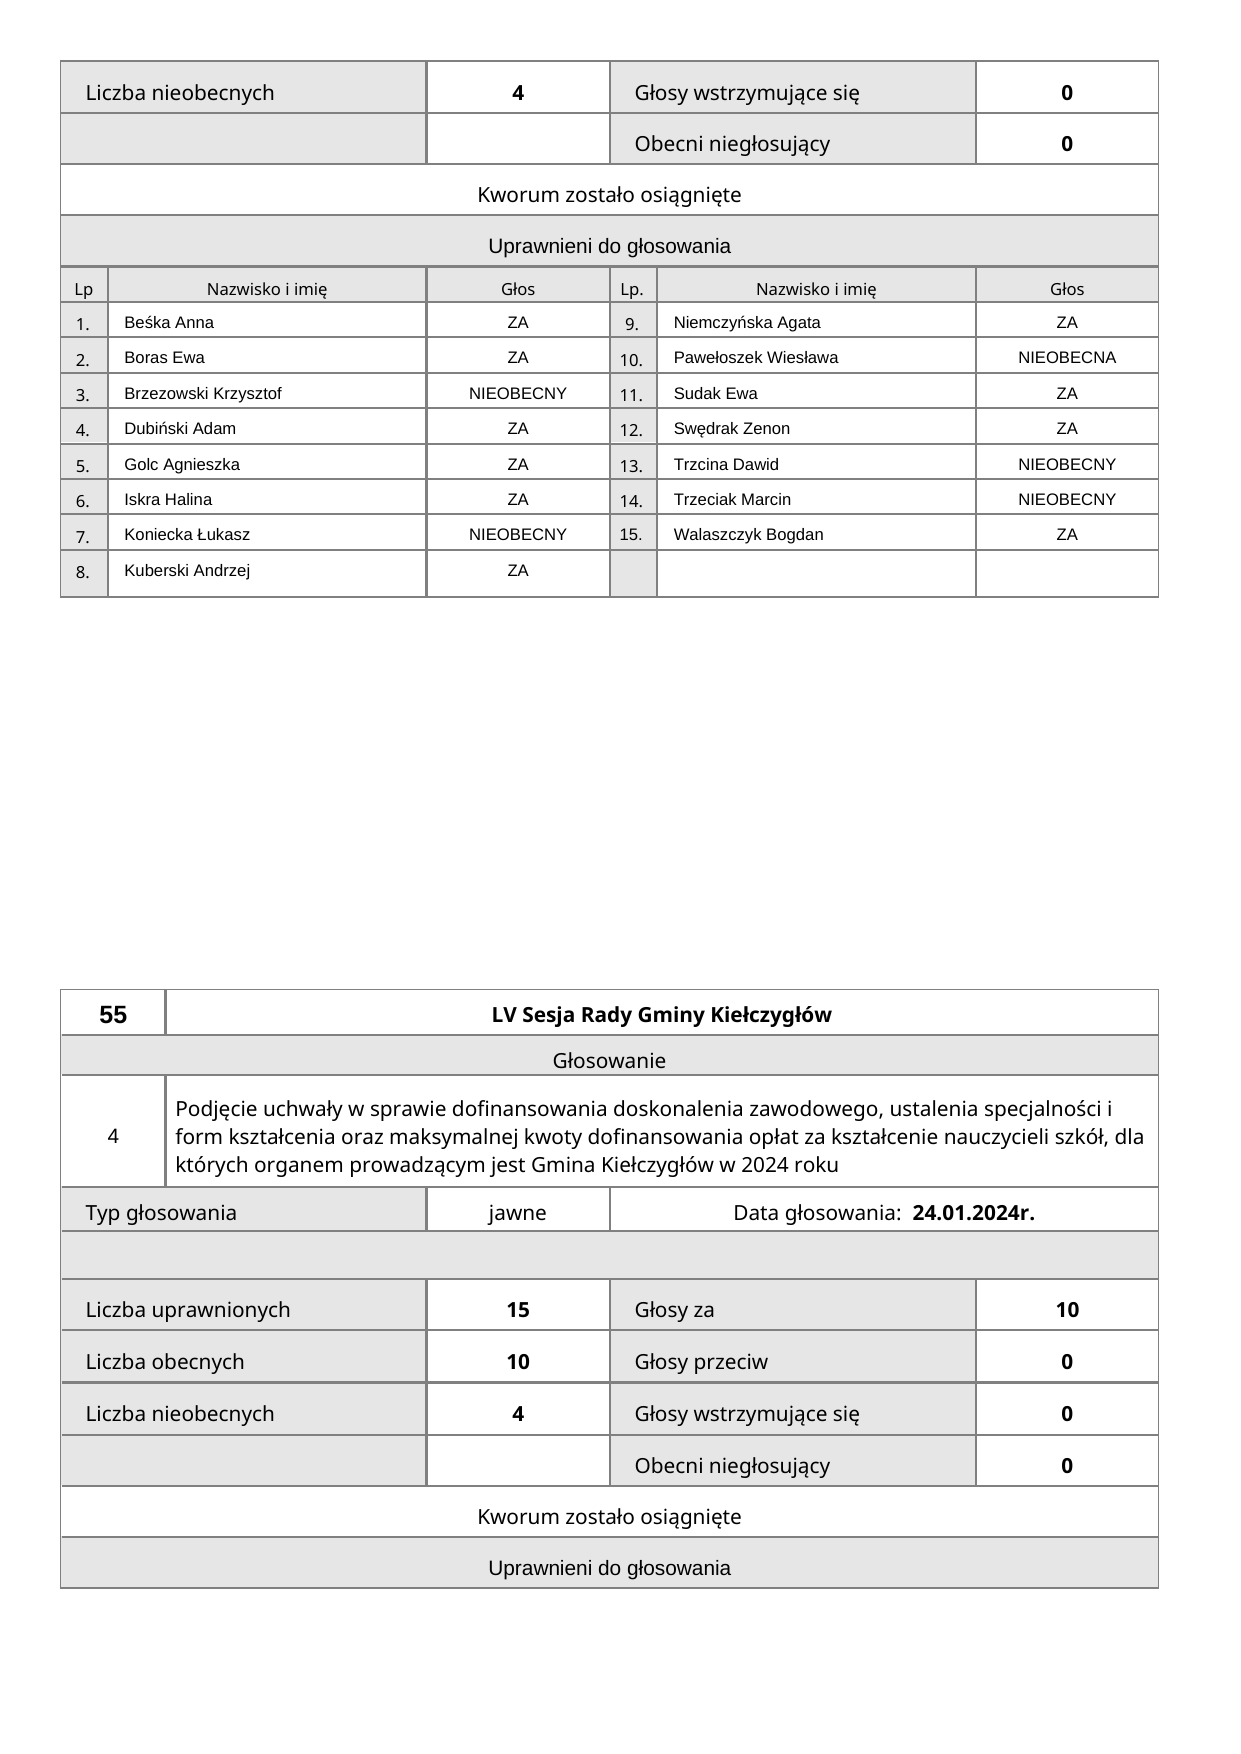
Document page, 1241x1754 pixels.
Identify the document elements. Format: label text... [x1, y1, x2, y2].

table_cell 4 [428, 1384, 609, 1434]
table_cell Brzezowski Krzysztof [109, 374, 425, 407]
table_cell Dubiński Adam [109, 409, 425, 442]
table_cell Koniecka Łukasz [109, 515, 425, 549]
table_cell ZA [428, 551, 609, 596]
table_cell Nazwisko i imię [658, 268, 975, 301]
table_cell Obecni niegłosujący [611, 114, 975, 163]
table_cell ZA [977, 409, 1158, 442]
table_cell 2. [61, 338, 107, 372]
table_cell NIEOBECNA [977, 338, 1158, 372]
table_cell Uprawnieni do głosowania [61, 1537, 1158, 1587]
table_cell 12. [611, 409, 656, 442]
table_cell NIEOBECNY [428, 374, 609, 407]
table_cell 10. [611, 338, 656, 372]
table_cell Sudak Ewa [658, 374, 975, 407]
table_cell ZA [428, 338, 609, 372]
table_cell ZA [428, 445, 609, 478]
table_cell Trzeciak Marcin [658, 480, 975, 513]
table_cell 8. [61, 551, 107, 596]
table_cell [428, 114, 609, 163]
table_header LV Sesja Rady Gminy Kiełczygłów [167, 990, 1158, 1033]
table_cell Liczba uprawnionych [61, 1279, 425, 1329]
table_cell Niemczyńska Agata [658, 303, 975, 336]
table_cell 9. [611, 303, 656, 336]
table_cell [61, 1231, 1158, 1278]
table_cell ZA [977, 303, 1158, 336]
table_cell Głosowanie [61, 1035, 1158, 1074]
table_cell Głosy przeciw [611, 1331, 975, 1381]
table_cell 0 [977, 1331, 1158, 1381]
table_cell Swędrak Zenon [658, 409, 975, 442]
table_cell 10 [428, 1331, 609, 1381]
table_cell 0 [977, 62, 1158, 112]
table_cell Walaszczyk Bogdan [658, 515, 975, 549]
table_cell Lp [61, 268, 107, 301]
table_cell ZA [428, 409, 609, 442]
table_cell Beśka Anna [109, 303, 425, 336]
table_cell ZA [977, 515, 1158, 549]
table_cell 15 [428, 1280, 609, 1329]
table_cell Głosy wstrzymujące się [611, 1384, 975, 1434]
table_cell Głosy za [611, 1280, 975, 1329]
table_cell Uprawnieni do głosowania [61, 216, 1158, 265]
table_cell Kuberski Andrzej [109, 551, 425, 596]
table_cell 14. [611, 480, 656, 513]
table_cell Liczba nieobecnych [61, 62, 425, 112]
table_cell 4. [61, 409, 107, 442]
table_cell 1. [61, 303, 107, 336]
table_cell Głos [977, 268, 1158, 301]
table_cell Podjęcie uchwały w sprawie dofinansowania doskonalenia zawodowego, ustalenia specjalności i form kształcenia oraz maksymalnej kwoty dofinansowania opłat za kształcenie nauczycieli szkół, dla których organem prowadzącym jest Gmina Kiełczygłów w 2024 roku [167, 1076, 1158, 1186]
table_cell 5. [61, 445, 107, 478]
table_cell 10 [977, 1280, 1158, 1329]
table_cell Obecni niegłosujący [611, 1436, 975, 1485]
table_cell Liczba nieobecnych [61, 1382, 425, 1434]
table_cell Głosy wstrzymujące się [611, 62, 975, 112]
table_cell [611, 551, 656, 596]
table_cell 13. [611, 445, 656, 478]
table_cell 3. [61, 374, 107, 407]
table_cell Typ głosowania [61, 1187, 425, 1230]
table_cell 6. [61, 480, 107, 513]
table_cell 4 [61, 1075, 164, 1186]
table_cell 0 [977, 1384, 1158, 1434]
table_cell Nazwisko i imię [109, 268, 425, 301]
table_cell Trzcina Dawid [658, 445, 975, 478]
table_cell ZA [428, 303, 609, 336]
table_cell [61, 1435, 425, 1485]
table_cell jawne [428, 1188, 609, 1230]
table_cell Głos [428, 268, 609, 301]
table_cell 0 [977, 1436, 1158, 1485]
table_cell Pawełoszek Wiesława [658, 338, 975, 372]
table_cell ZA [428, 480, 609, 513]
table_cell NIEOBECNY [977, 480, 1158, 513]
table_cell 11. [611, 374, 656, 407]
table_cell Kworum zostało osiągnięte [61, 1486, 1158, 1536]
table_cell 4 [428, 62, 609, 112]
table_cell Iskra Halina [109, 480, 425, 513]
table_header 55 [61, 990, 164, 1033]
table_cell Golc Agnieszka [109, 445, 425, 478]
table_cell Liczba obecnych [61, 1330, 425, 1381]
table_cell Data głosowania: 24.01.2024r. [611, 1188, 1158, 1230]
table_cell Boras Ewa [109, 338, 425, 372]
table_cell NIEOBECNY [977, 445, 1158, 478]
table_cell 0 [977, 114, 1158, 163]
table_cell [428, 1436, 609, 1485]
table_cell NIEOBECNY [428, 515, 609, 549]
table_cell Kworum zostało osiągnięte [61, 165, 1158, 214]
table_cell 15. [611, 515, 656, 549]
table_cell Lp. [611, 268, 656, 301]
table_cell 7. [61, 515, 107, 549]
table_cell [977, 551, 1158, 596]
table_cell ZA [977, 374, 1158, 407]
table_cell [61, 114, 425, 163]
table_cell [658, 551, 975, 596]
